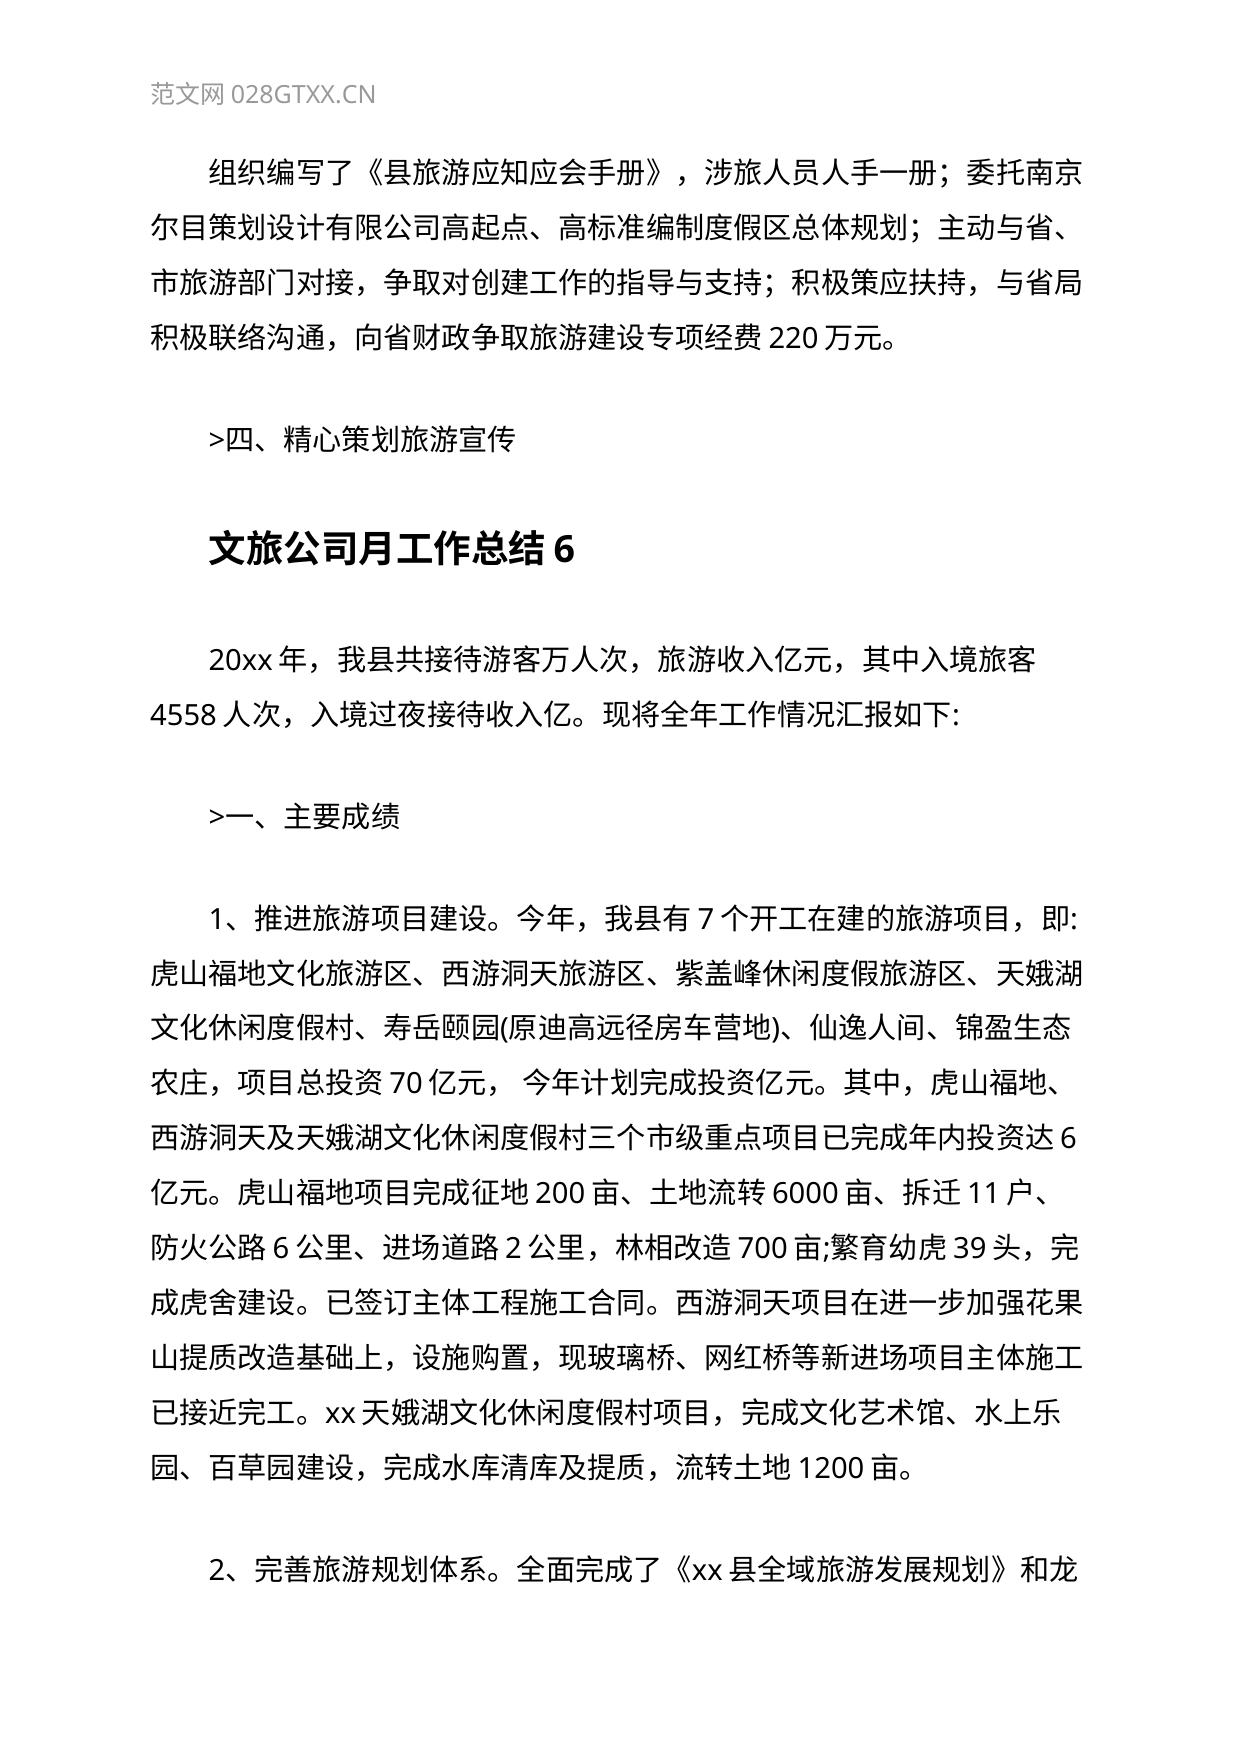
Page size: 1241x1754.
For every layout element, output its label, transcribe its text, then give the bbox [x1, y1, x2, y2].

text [150, 1547, 1090, 1589]
text 文旅公司月工作总结6 [150, 519, 1090, 573]
text 1、推进旅游项目建设。今年，我县有7个开工在建的旅游项目，即:虎山福地文化旅游区、西游洞天旅游区、紫盖峰休闲度假旅游区、天娥湖文化休闲度假村、寿岳颐园(原迪高远径房车营地)、仙逸人间、锦盈生态农庄，项目总投资70亿元， 今年计划完成投资亿元。其中，虎山福地、西游洞天及天娥湖文化休闲度假村三个市级重点项目已完成年内投资达6亿元。虎山福地项目完成征地200亩、土地流转6000亩、拆迁11户、防火公路6公里、进场道路2公里，林相改造700亩;繁育幼虎39头，完成虎舍建设。已签订主体工程施工合同。西游洞天项目在进一步加强花果山提质改造基础上，设施购置，现玻璃桥、网红桥等新进场项目主体施工已接近完工。xx天娥湖文化休闲度假村项目，完成文化艺术馆、水上乐园、百草园建设，完成水库清库及提质，流转土地1200亩。 [150, 895, 1090, 1487]
text 组织编写了《县旅游应知应会手册》，涉旅人员人手一册；委托南京尔目策划设计有限公司高起点、高标准编制度假区总体规划；主动与省、市旅游部门对接，争取对创建工作的指导与支持；积极策应扶持，与省局积极联络沟通，向省财政争取旅游建设专项经费220万元。 [150, 150, 1090, 357]
text >一、主要成绩 [150, 793, 1090, 836]
text 20xx年，我县共接待游客万人次，旅游收入亿元，其中入境旅客4558人次，入境过夜接待收入亿。现将全年工作情况汇报如下: [150, 636, 1090, 734]
text >四、精心策划旅游宣传 [150, 417, 1090, 459]
